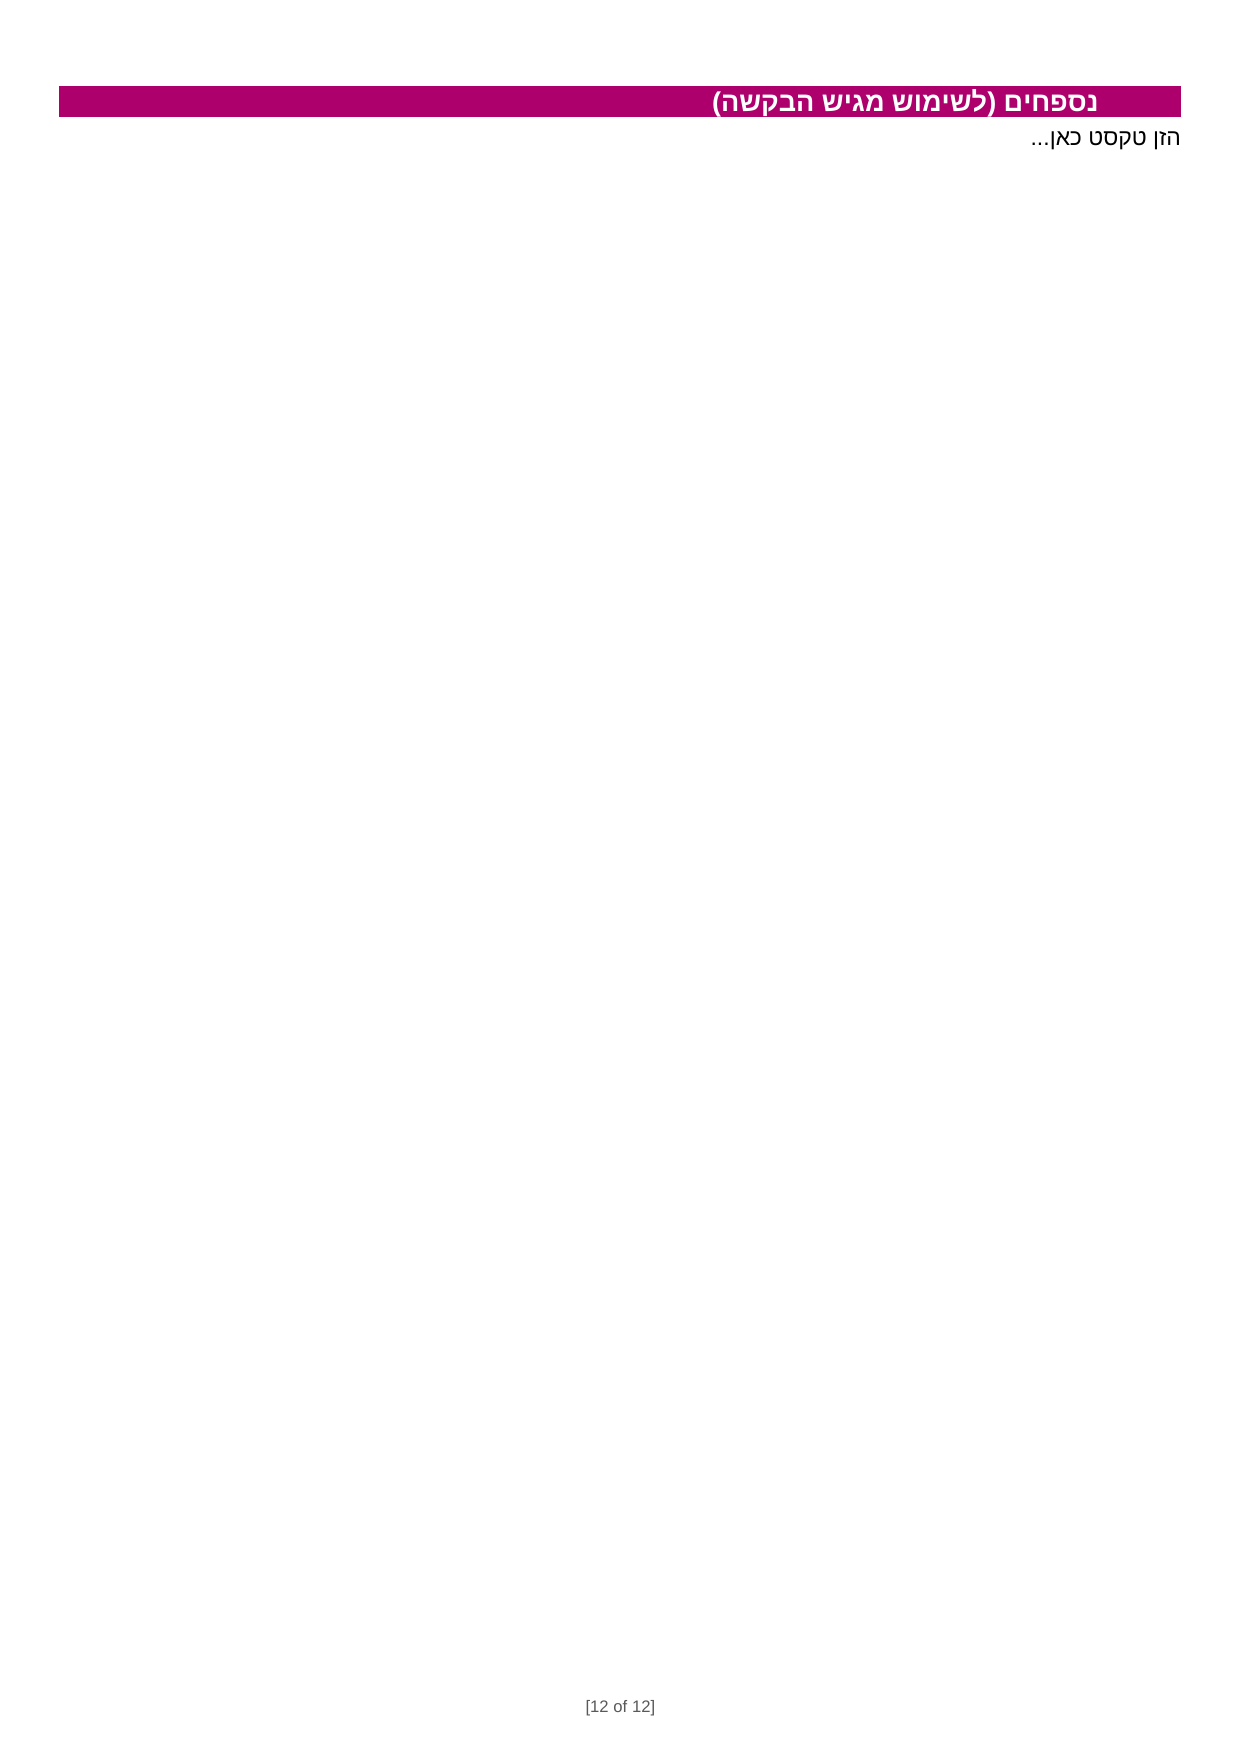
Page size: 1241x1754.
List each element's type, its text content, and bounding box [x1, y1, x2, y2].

subtitle נספחים (לשימוש מגיש הבקשה) [59, 86, 1181, 117]
text הזן טקסט כאן... [59, 124, 1181, 150]
